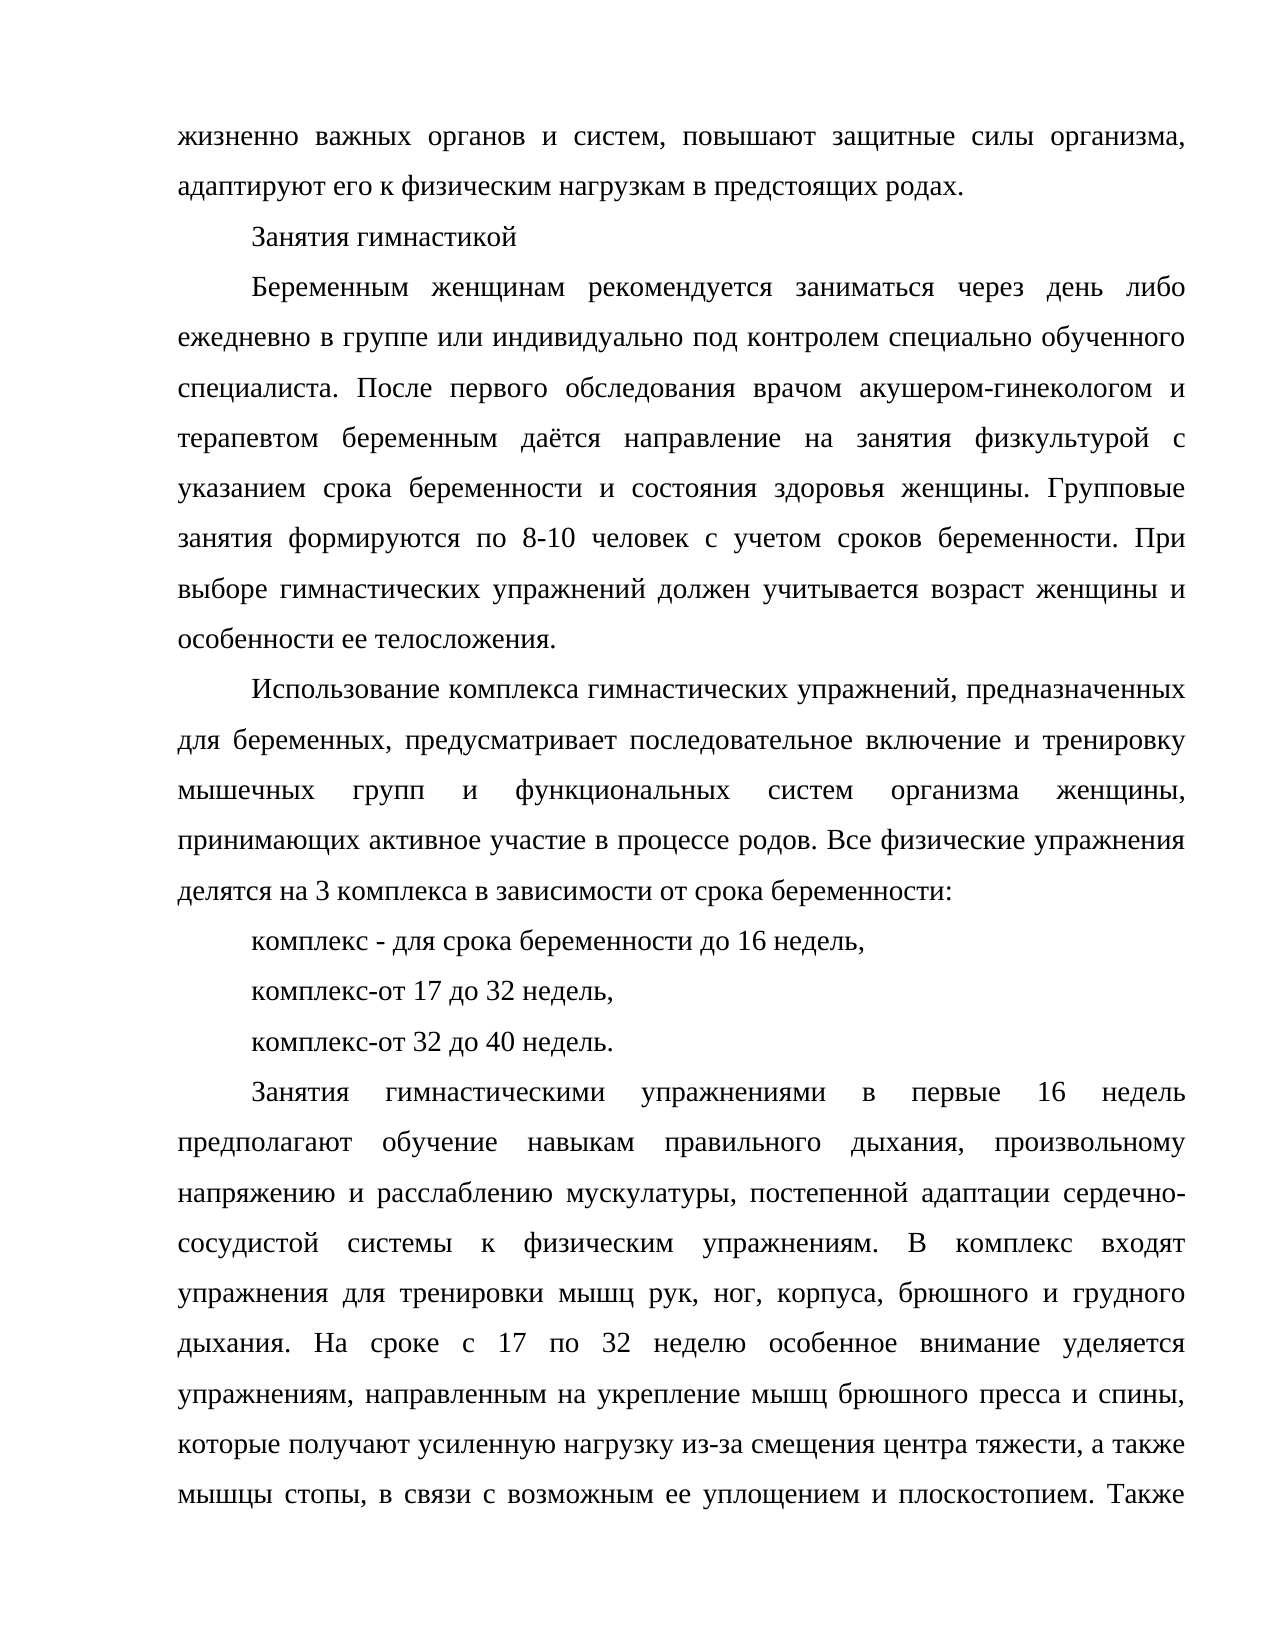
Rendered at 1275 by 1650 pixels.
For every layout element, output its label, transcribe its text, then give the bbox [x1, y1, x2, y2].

text Использование комплекса гимнастических упражнений, предназначенных для беременных, предусматривает последовательное включение и тренировку мышечных групп и функциональных систем организма женщины, принимающих активное участие в процессе родов. Все физические упражнения делятся на 3 комплекса в зависимости от срока беременности: [177, 672, 1186, 906]
text Беременным женщинам рекомендуется заниматься через день либо ежедневно в группе или индивидуально под контролем специально обученного специалиста. После первого обследования врачом акушером-гинекологом и терапевтом беременным даётся направление на занятия физкультурой с указанием срока беременности и состояния здоровья женщины. Групповые занятия формируются по 8-10 человек с учетом сроков беременности. При выборе гимнастических упражнений должен учитывается возраст женщины и особенности ее телосложения. [177, 269, 1186, 655]
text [177, 118, 1186, 202]
text комплекс - для срока беременности до 16 недель, [177, 923, 1186, 957]
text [177, 1074, 1186, 1510]
text комплекс-от 17 до 32 недель, [177, 973, 1186, 1007]
text Занятия гимнастикой [177, 219, 1186, 252]
text комплекс-от 32 до 40 недель. [177, 1024, 1186, 1057]
